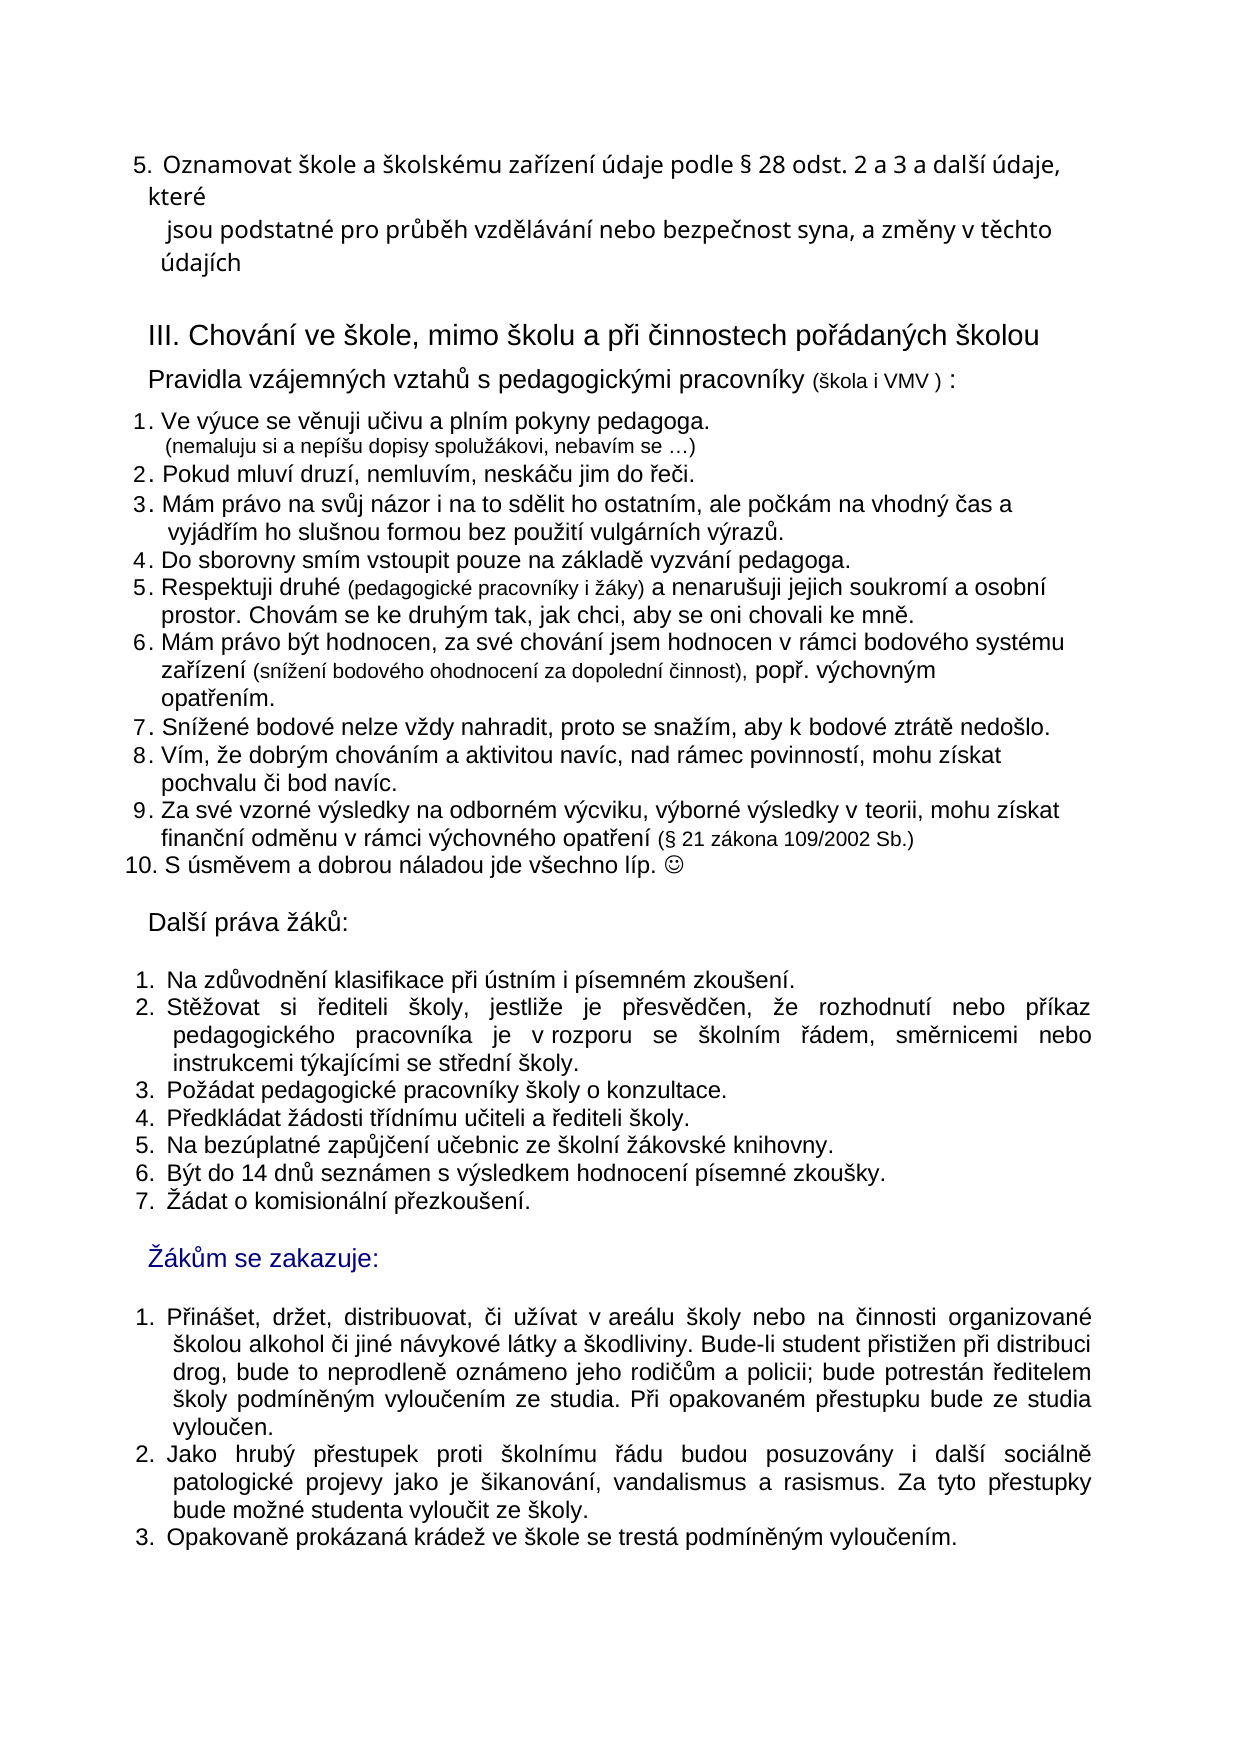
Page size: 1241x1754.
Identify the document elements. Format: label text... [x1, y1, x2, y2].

list Přinášet, držet, distribuovat, či užívat v areálu školy nebo na činnosti organizované školou alkohol či jiné návykové látky a škodliviny. Bude-li student přistižen při distribuci drog, bude to neprodleně oznámeno jeho rodičům a policii; bude potrestán ředitelem školy podmíněným vyloučením ze studia. Při opakovaném přestupku bude ze studia vyloučen. [135, 1302, 1093, 1440]
list Oznamovat škole a školskému zařízení údaje podle § 28 odst. 2 a 3 a další údaje, které [133, 148, 1093, 213]
text údajích [148, 245, 1093, 278]
list Požádat pedagogické pracovníky školy o konzultace. [135, 1076, 1093, 1104]
list Být do 14 dnů seznámen s výsledkem hodnocení písemné zkoušky. [135, 1159, 1093, 1187]
list . Za své vzorné výsledky na odborném výcviku, výborné výsledky v teorii, mohu získat [133, 796, 1093, 824]
list . Do sborovny smím vstoupit pouze na základě vyzvání pedagoga. [133, 546, 1093, 573]
list . Respektuji druhé (pedagogické pracovníky i žáky) a nenarušuji jejich soukromí a osobní [133, 573, 1093, 601]
list . Snížené bodové nelze vždy nahradit, proto se snažím, aby k bodové ztrátě nedošlo. [133, 711, 1093, 741]
text vyjádřím ho slušnou formou bez použití vulgárních výrazů. [148, 518, 1093, 546]
text zařízení (snížení bodového ohodnocení za dopolední činnost), popř. výchovným [148, 656, 1093, 683]
text jsou podstatné pro průběh vzdělávání nebo bezpečnost syna, a změny v těchto [148, 213, 1093, 245]
text Další práva žáků: [148, 907, 1093, 937]
text III. Chování ve škole, mimo školu a při činnostech pořádaných školou [148, 318, 1093, 352]
list . Ve výuce se věnuji učivu a plním pokyny pedagoga. [133, 407, 1093, 434]
text Žákům se zakazuje: [148, 1243, 1093, 1273]
list Na bezúplatné zapůjčení učebnic ze školní žákovské knihovny. [135, 1131, 1093, 1159]
text prostor. Chovám se ke druhým tak, jak chci, aby se oni chovali ke mně. [148, 601, 1093, 628]
list Předkládat žádosti třídnímu učiteli a řediteli školy. [135, 1104, 1093, 1131]
list . Mám právo být hodnocen, za své chování jsem hodnocen v rámci bodového systému [133, 628, 1093, 656]
list Žádat o komisionální přezkoušení. [135, 1187, 1093, 1214]
text Pravidla vzájemných vztahů s pedagogickými pracovníky (škola i VMV ) : [148, 364, 1093, 394]
list Stěžovat si řediteli školy, jestliže je přesvědčen, že rozhodnutí nebo příkaz pedagogického pracovníka je v rozporu se školním řádem, směrnicemi nebo instrukcemi týkajícími se střední školy. [135, 993, 1093, 1076]
text opatřením. [148, 683, 1093, 711]
list Na zdůvodnění klasifikace při ústním i písemném zkoušení. [135, 966, 1093, 993]
list Opakovaně prokázaná krádež ve škole se trestá podmíněným vyloučením. [135, 1523, 1093, 1551]
text (nemaluju si a nepíšu dopisy spolužákovi, nebavím se …) [148, 434, 1093, 458]
text finanční odměnu v rámci výchovného opatření (§ 21 zákona 109/2002 Sb.) [148, 824, 1093, 851]
list . Mám právo na svůj názor i na to sdělit ho ostatním, ale počkám na vhodný čas a [133, 488, 1093, 518]
list Jako hrubý přestupek proti školnímu řádu budou posuzovány i další sociálně patologické projevy jako je šikanování, vandalismus a rasismus. Za tyto přestupky bude možné studenta vyloučit ze školy. [135, 1440, 1093, 1523]
list . Vím, že dobrým chováním a aktivitou navíc, nad rámec povinností, mohu získat [133, 741, 1093, 769]
text 10. S úsměvem a dobrou náladou jde všechno líp. [118, 851, 1093, 879]
text pochvalu či bod navíc. [148, 769, 1093, 796]
list . Pokud mluví druzí, nemluvím, neskáču jim do řeči. [133, 458, 1093, 488]
